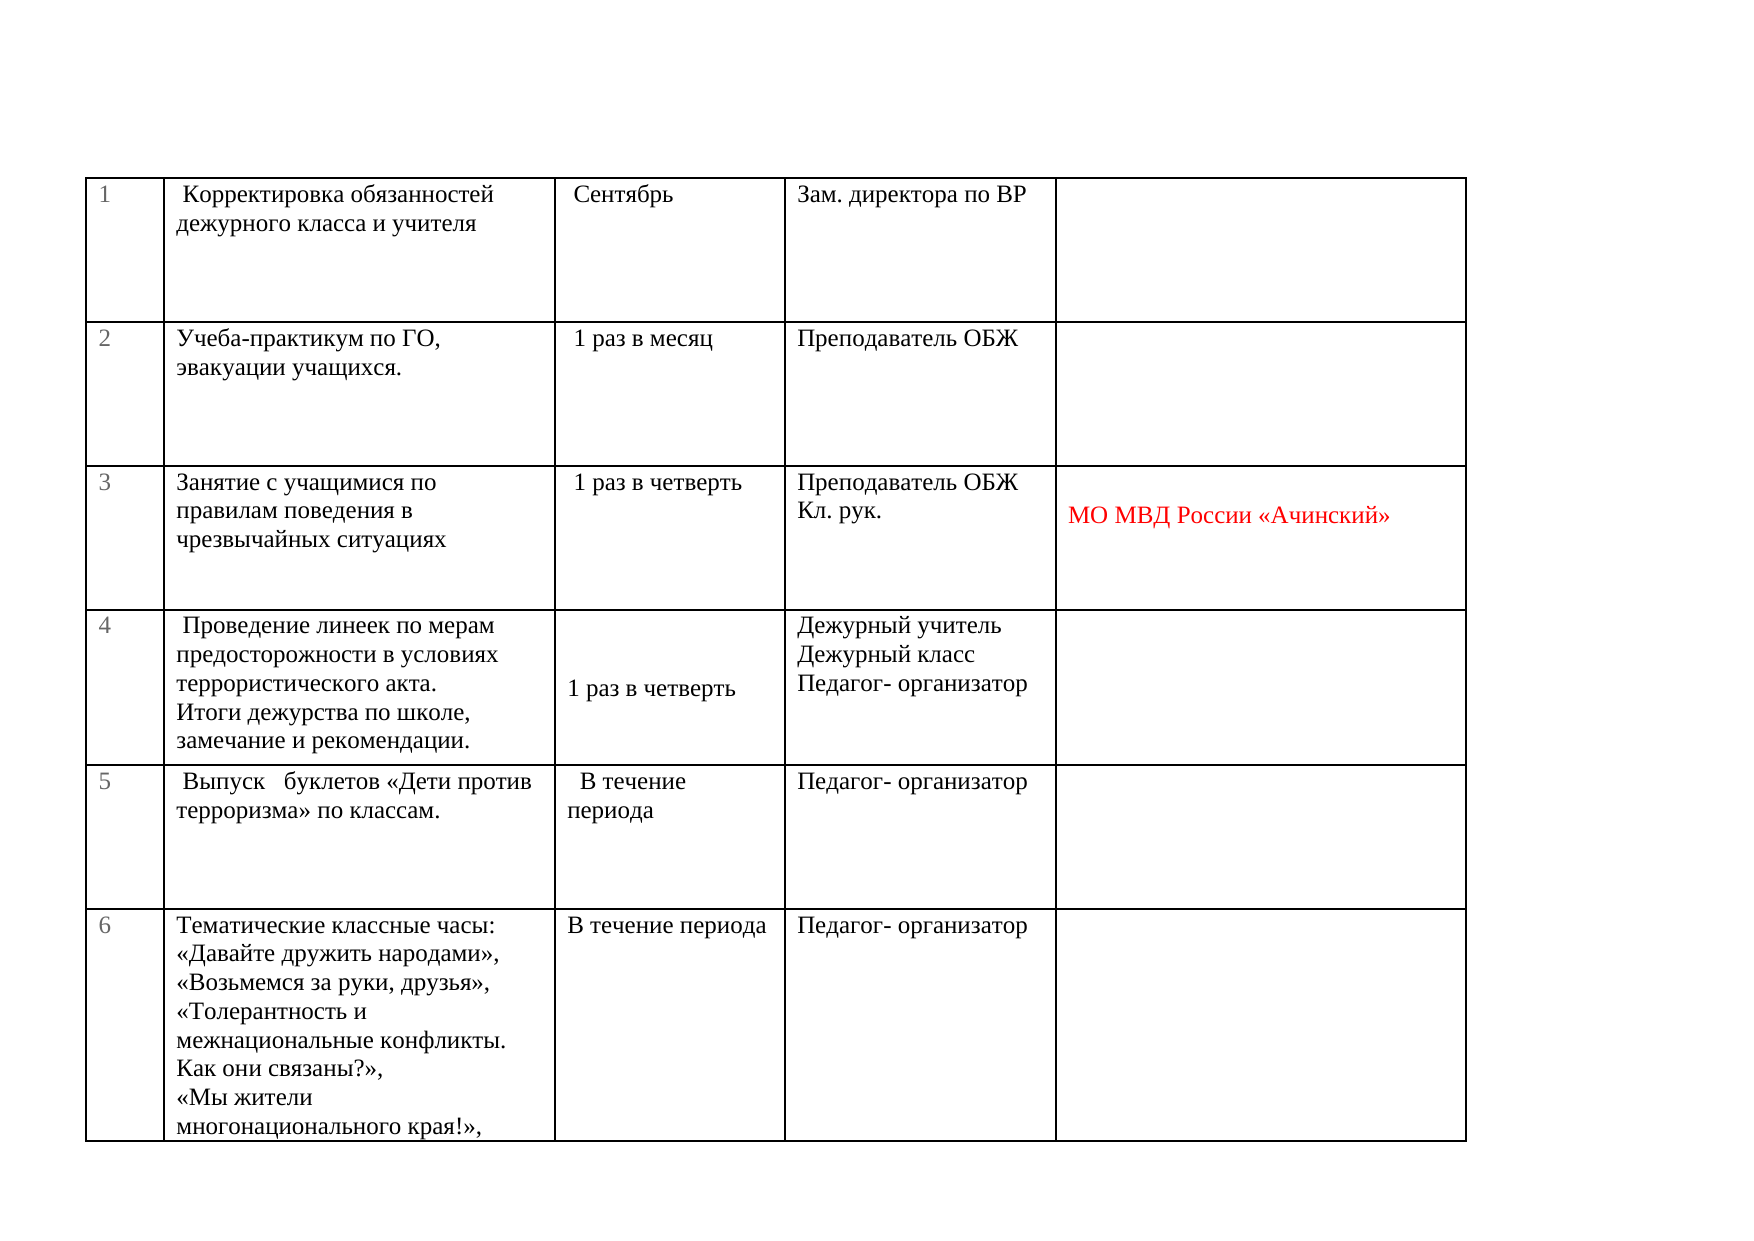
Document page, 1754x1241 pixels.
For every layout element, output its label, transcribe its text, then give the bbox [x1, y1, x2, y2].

table_cell Корректировка обязанностей дежурного класса и учителя [165, 179, 554, 321]
table_cell Дежурный учитель Дежурный класс Педагог- организатор [786, 611, 1055, 764]
table_cell [1057, 323, 1465, 465]
table_cell Сентябрь [556, 179, 784, 321]
table_cell [1057, 766, 1465, 908]
table_cell [1057, 179, 1465, 321]
table_cell Проведение линеек по мерам предосторожности в условиях террористического акта. Итоги дежурства по школе, замечание и рекомендации. [165, 611, 554, 764]
table_cell 6 [87, 910, 163, 1140]
table_cell 1 раз в четверть [556, 467, 784, 608]
table_cell Выпуск буклетов «Дети против терроризма» по классам. [165, 766, 554, 908]
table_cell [786, 910, 1055, 1140]
table_cell 3 [87, 467, 163, 608]
table_cell Преподаватель ОБЖ [786, 323, 1055, 465]
table_cell Занятие с учащимися по правилам поведения в чрезвычайных ситуациях [165, 467, 554, 608]
table_cell 2 [87, 323, 163, 465]
table_cell [1057, 910, 1465, 1140]
table_cell Педагог- организатор [786, 766, 1055, 908]
table_cell [1057, 611, 1465, 764]
table_cell 4 [87, 611, 163, 764]
table_cell 1 раз в четверть [556, 611, 784, 764]
table_cell МО МВД России «Ачинский» [1057, 467, 1465, 608]
table_cell 5 [87, 766, 163, 908]
table_cell Учеба-практикум по ГО, эвакуации учащихся. [165, 323, 554, 465]
table_cell В течение периода [556, 766, 784, 908]
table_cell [165, 910, 554, 1140]
table_cell 1 [87, 179, 163, 321]
table_cell Зам. директора по ВР [786, 179, 1055, 321]
table_cell 1 раз в месяц [556, 323, 784, 465]
table_cell В течение периода [556, 910, 784, 1140]
table_cell Преподаватель ОБЖ Кл. рук. [786, 467, 1055, 608]
